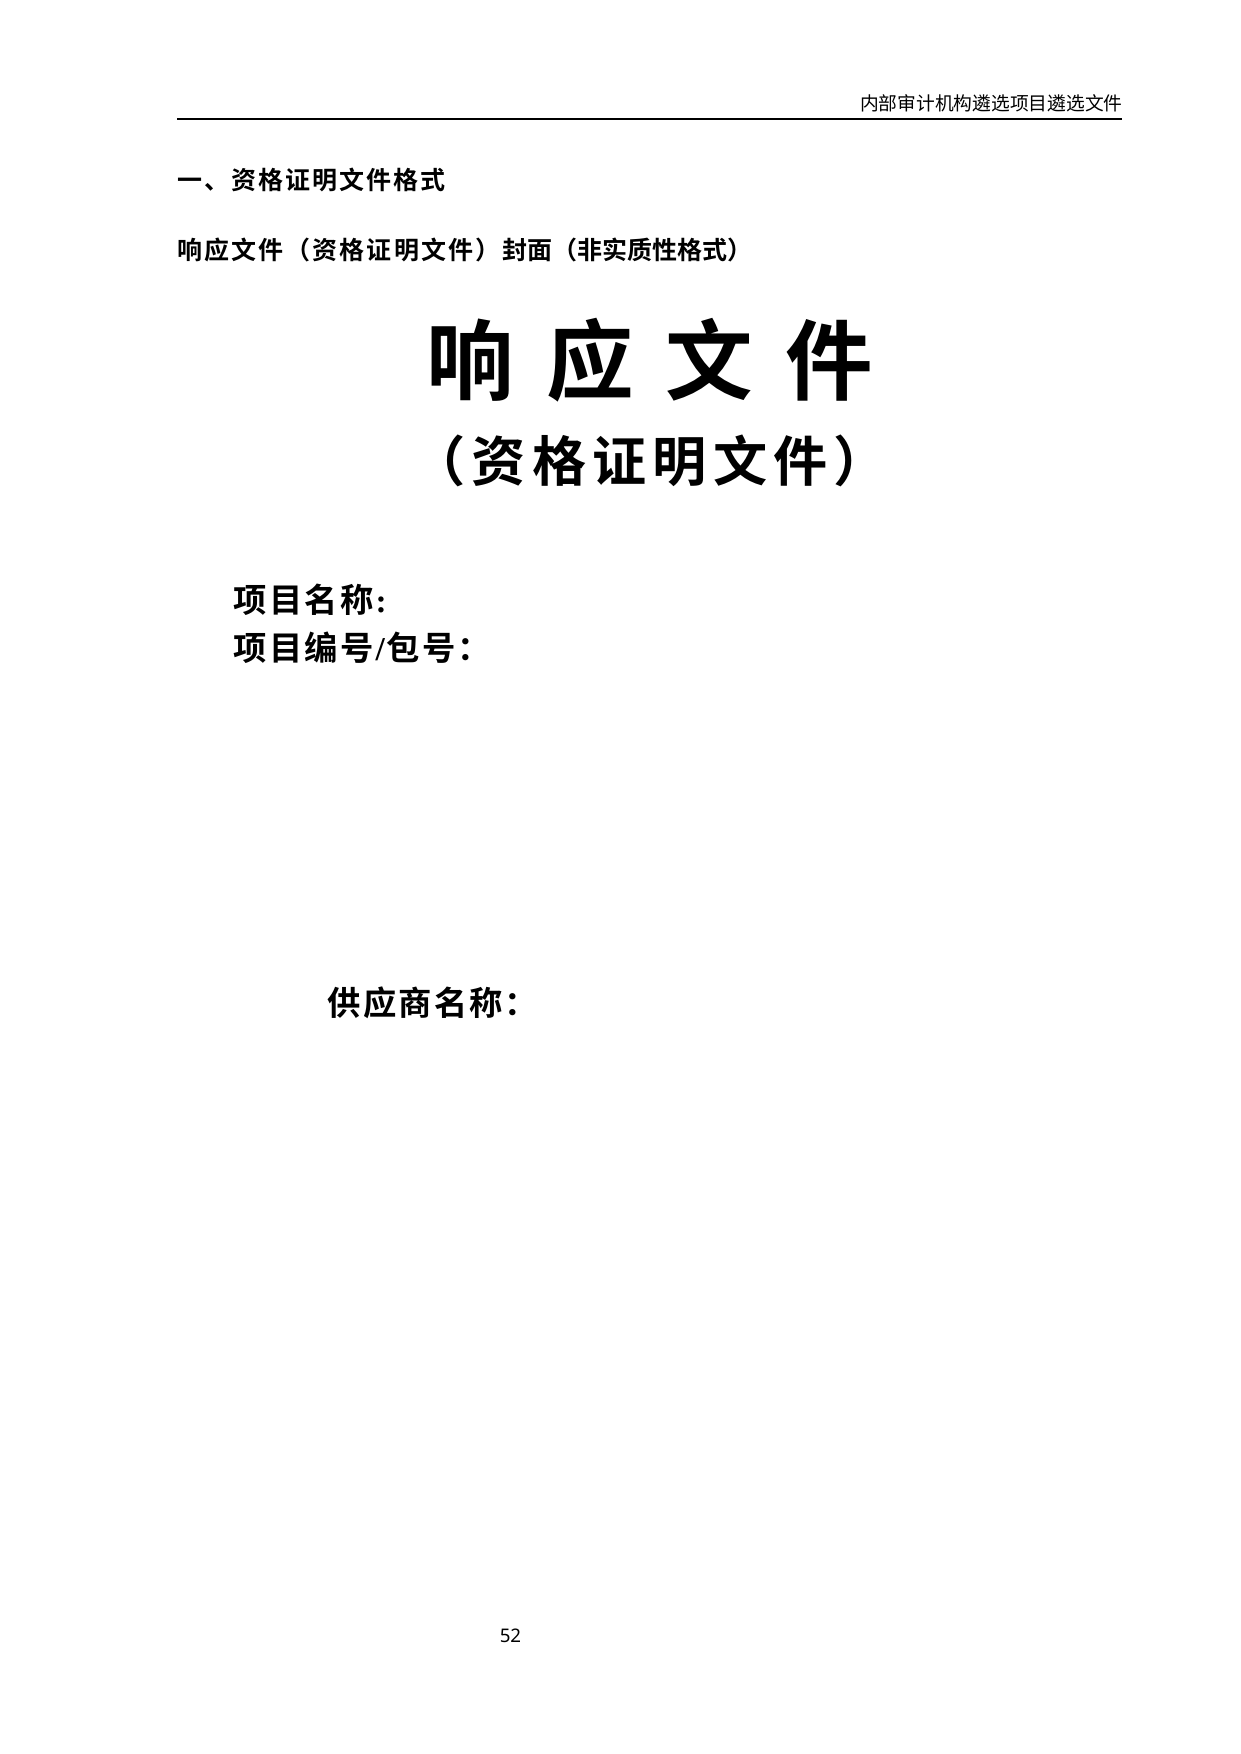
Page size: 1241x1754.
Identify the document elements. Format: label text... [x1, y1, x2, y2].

text （资格证明文件） [177, 419, 1122, 497]
text 一、资格证明文件格式 [177, 160, 1122, 196]
text 响应文件（资格证明文件）封面（非实质性格式） [177, 231, 1122, 267]
text 项目名称: [177, 574, 1122, 622]
text 供应商名称： [177, 977, 1122, 1025]
text 响 应 文 件 [177, 292, 1122, 419]
text 项目编号/包号： [177, 622, 1122, 670]
